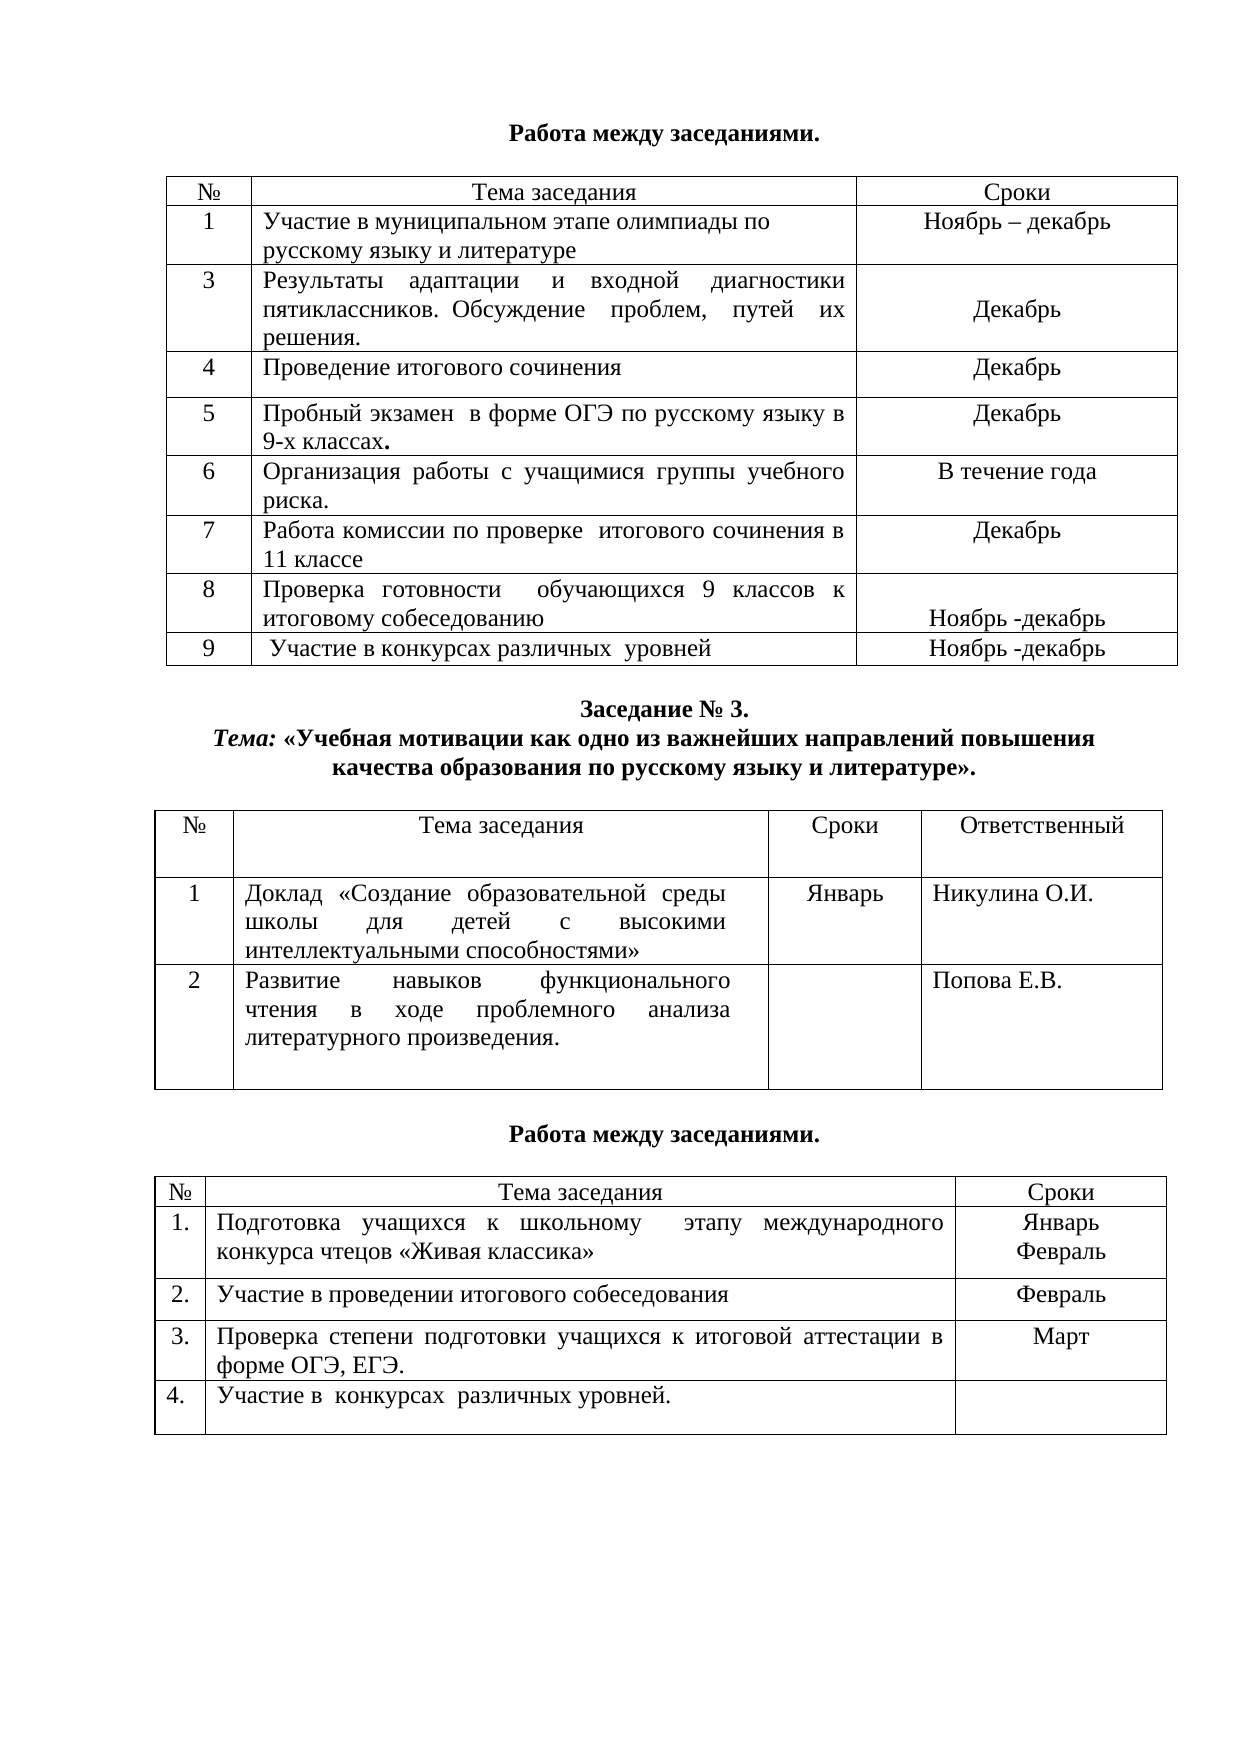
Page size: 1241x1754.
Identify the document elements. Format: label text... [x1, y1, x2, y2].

table_cell В течение года [857, 456, 1177, 514]
table_cell Март [956, 1321, 1166, 1379]
table_header № [167, 177, 251, 205]
table_header Тема заседания [252, 177, 856, 205]
table_header Ответственный [922, 811, 1162, 877]
table_cell Доклад «Создание образовательной среды школы для детей с высокими интеллектуальными способностями» [234, 878, 768, 964]
table_cell 2. [156, 1279, 205, 1320]
text Заседание № 3. [177, 694, 1152, 723]
table_cell 3. [156, 1321, 205, 1379]
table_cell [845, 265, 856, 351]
table_header Сроки [857, 177, 1177, 205]
table_cell Развитие навыков функционального чтения в ходе проблемного анализа литературного произведения. [234, 965, 768, 1089]
table_cell Январь Февраль [956, 1207, 1166, 1278]
table_cell 6 [167, 456, 251, 514]
text Работа между заседаниями. [177, 1119, 1152, 1147]
table_cell 3 [167, 265, 251, 351]
table_cell Декабрь [857, 516, 1177, 573]
table_cell Проверка степени подготовки учащихся к итоговой аттестации в форме ОГЭ, ЕГЭ. [206, 1321, 955, 1379]
table_cell Участие в конкурсах различных уровней. [206, 1381, 955, 1434]
table_cell 4. [156, 1381, 205, 1434]
table_cell Декабрь [857, 352, 1177, 397]
table_cell 8 [167, 574, 251, 632]
table_cell Участие в проведении итогового собеседования [206, 1279, 955, 1320]
table_cell Попова Е.В. [922, 965, 1162, 1089]
table_cell 1 [156, 878, 233, 964]
text Работа между заседаниями. [177, 118, 1152, 147]
table_header Тема заседания [206, 1177, 955, 1206]
table_header № [156, 1177, 205, 1206]
table_cell 9 [167, 633, 251, 665]
table_cell 2 [156, 965, 233, 1089]
table_cell Организация работы с учащимися группы учебного риска. [252, 456, 856, 514]
table_cell Январь [769, 878, 921, 964]
table_cell 1 [167, 206, 251, 264]
table_header № [156, 811, 233, 877]
table_cell Ноябрь -декабрь [857, 633, 1177, 665]
table_cell Подготовка учащихся к школьному этапу международного конкурса чтецов «Живая классика» [206, 1207, 955, 1278]
table_cell 5 [167, 398, 251, 455]
table_header Сроки [769, 811, 921, 877]
table_cell Участие в конкурсах различных уровней [252, 633, 856, 665]
table_cell Ноябрь -декабрь [857, 574, 1177, 632]
text Тема: «Учебная мотивации как одно из важнейших направлений повышения качества образования по русскому языку и литературе». [188, 723, 1120, 781]
table_cell Февраль [956, 1279, 1166, 1320]
table_cell Проверка готовности обучающихся 9 классов к итоговому собеседованию [252, 574, 856, 632]
table_cell Ноябрь – декабрь [857, 206, 1177, 264]
table_cell Участие в муниципальном этапе олимпиады по русскому языку и литературе [252, 206, 856, 264]
table_cell [956, 1381, 1166, 1434]
table_cell Проведение итогового сочинения [252, 352, 856, 397]
table_cell [769, 965, 921, 1089]
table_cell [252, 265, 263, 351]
table_cell Декабрь [857, 265, 1177, 351]
table_cell Декабрь [857, 398, 1177, 455]
table_cell Пробный экзамен в форме ОГЭ по русскому языку в 9-х классах. [252, 398, 856, 455]
table_cell Никулина О.И. [922, 878, 1162, 964]
table_cell 7 [167, 516, 251, 573]
table_cell Работа комиссии по проверке итогового сочинения в 11 классе [252, 516, 856, 573]
table_header Тема заседания [234, 811, 768, 877]
table_cell 1. [156, 1207, 205, 1278]
table_cell 4 [167, 352, 251, 397]
table_header Сроки [956, 1177, 1166, 1206]
